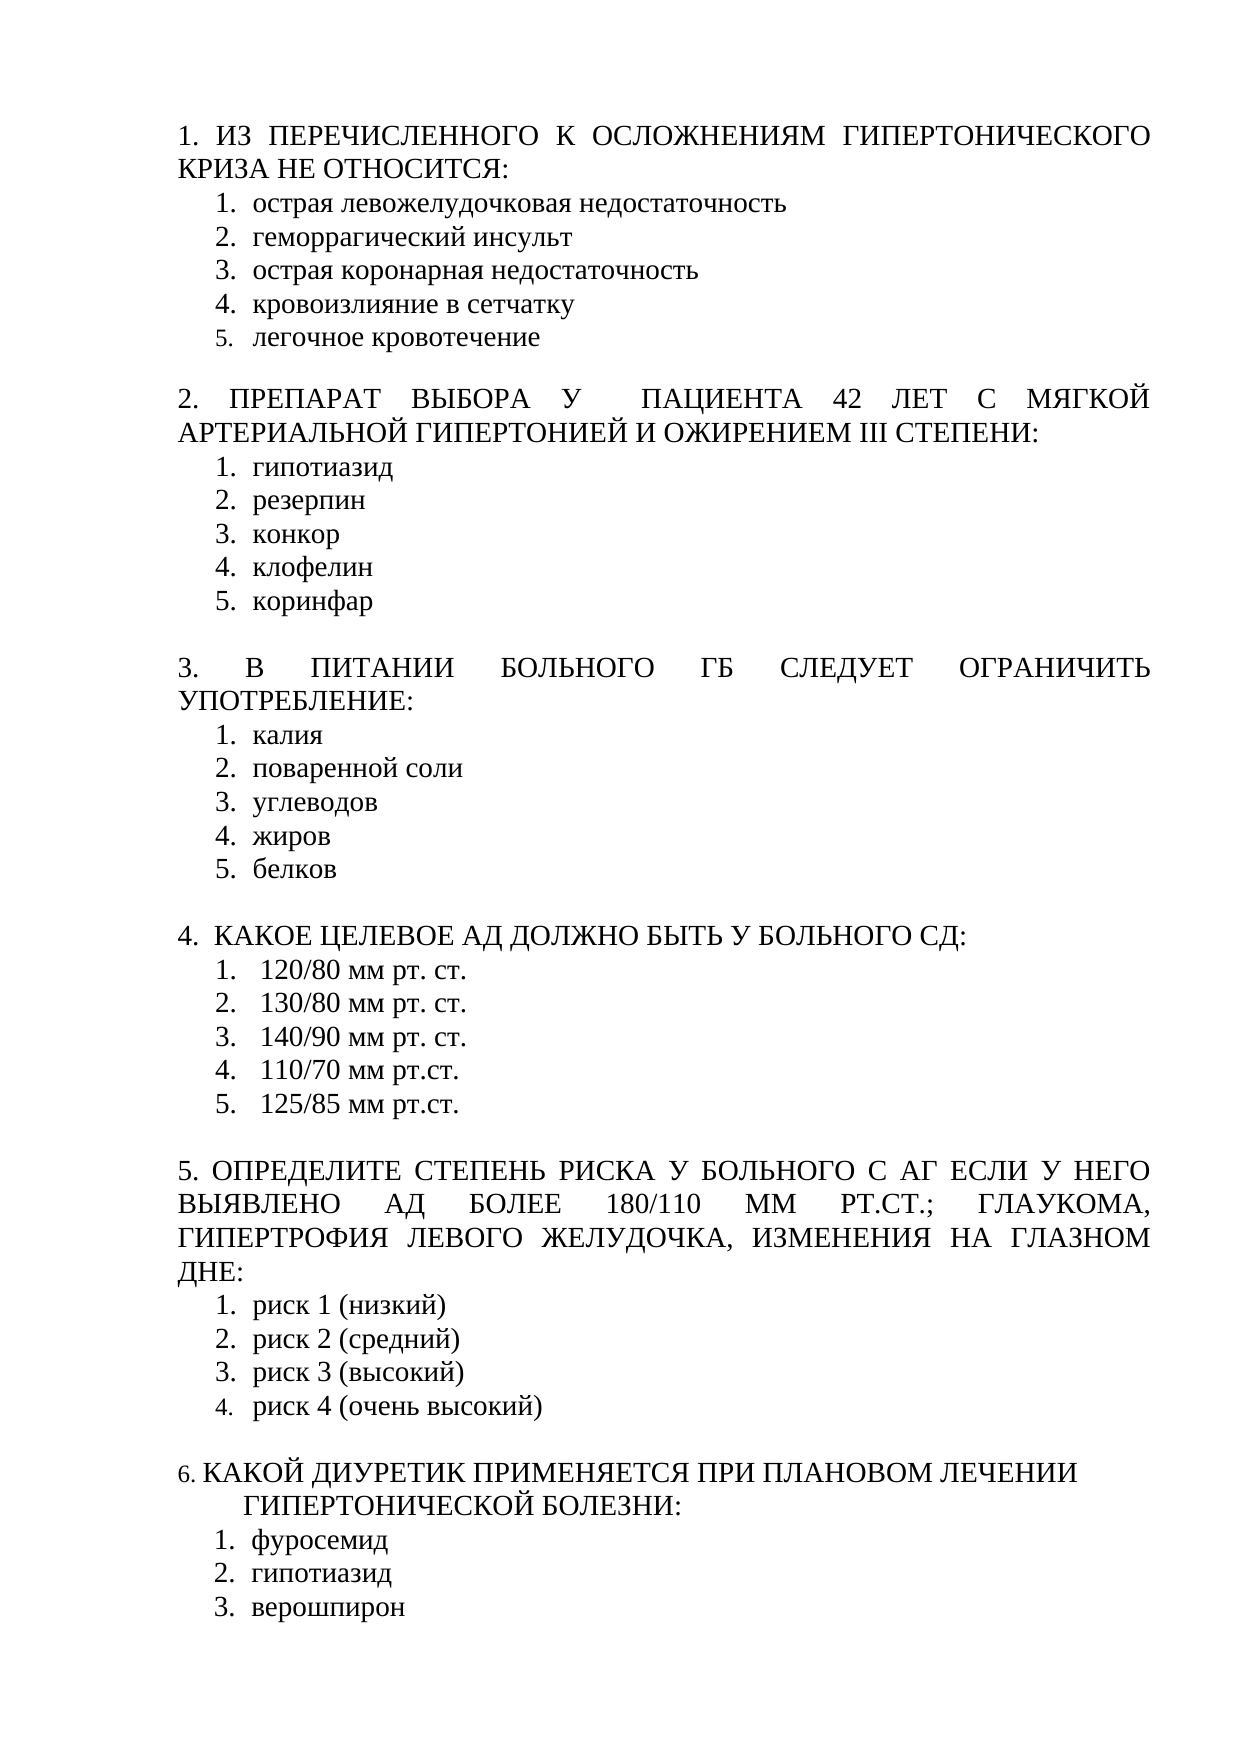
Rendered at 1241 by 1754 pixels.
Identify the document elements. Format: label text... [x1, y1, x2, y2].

list конкор [215, 516, 1152, 549]
list кровоизлияние в сетчатку [215, 286, 1152, 319]
list риск 4 (очень высокий) [215, 1388, 1152, 1421]
list риск 2 (средний) [215, 1321, 1152, 1354]
text 3. В ПИТАНИИ БОЛЬНОГО ГБ СЛЕДУЕТ ОГРАНИЧИТЬ УПОТРЕБЛЕНИЕ: [177, 650, 1152, 717]
list 125/85 мм рт.ст. [215, 1086, 1152, 1119]
text 5. ОПРЕДЕЛИТЕ СТЕПЕНЬ РИСКА У БОЛЬНОГО С АГ ЕСЛИ У НЕГО ВЫЯВЛЕНО АД БОЛЕЕ 180/110 ММ РТ.СТ.; ГЛАУКОМА, ГИПЕРТРОФИЯ ЛЕВОГО ЖЕЛУДОЧКА, ИЗМЕНЕНИЯ НА ГЛАЗНОМ ДНЕ: [177, 1153, 1152, 1287]
text 1. ИЗ ПЕРЕЧИСЛЕННОГО К ОСЛОЖНЕНИЯМ ГИПЕРТОНИЧЕСКОГО КРИЗА НЕ ОТНОСИТСЯ: [177, 118, 1152, 185]
list 110/70 мм рт.ст. [215, 1052, 1152, 1086]
text 2. ПРЕПАРАТ ВЫБОРА У ПАЦИЕНТА 42 ЛЕТ С МЯГКОЙ АРТЕРИАЛЬНОЙ ГИПЕРТОНИЕЙ И ОЖИРЕНИЕМ III СТЕПЕНИ: [177, 382, 1152, 449]
list жиров [215, 818, 1152, 851]
list геморрагический инсульт [215, 219, 1152, 252]
list калия [215, 717, 1152, 751]
list белков [215, 851, 1152, 885]
list гипотиазид [215, 449, 1152, 482]
list поваренной соли [215, 751, 1152, 784]
list резерпин [215, 482, 1152, 516]
list гипотиазид [213, 1556, 1152, 1589]
list острая левожелудочковая недостаточность [215, 185, 1152, 219]
list риск 3 (высокий) [215, 1354, 1152, 1388]
list углеводов [215, 784, 1152, 818]
list 120/80 мм рт. ст. [215, 952, 1152, 985]
list острая коронарная недостаточность [215, 252, 1152, 286]
list риск 1 (низкий) [215, 1287, 1152, 1321]
list 140/90 мм рт. ст. [215, 1019, 1152, 1052]
list легочное кровотечение [215, 319, 1152, 353]
text 4. КАКОЕ ЦЕЛЕВОЕ АД ДОЛЖНО БЫТЬ У БОЛЬНОГО СД: [177, 918, 1152, 952]
list верошпирон [213, 1589, 1152, 1623]
list фуросемид [213, 1522, 1152, 1556]
list 130/80 мм рт. ст. [215, 985, 1152, 1019]
list клофелин [215, 549, 1152, 583]
text ГИПЕРТОНИЧЕСКОЙ БОЛЕЗНИ: [177, 1488, 1152, 1522]
list коринфар [215, 583, 1152, 616]
text 6. КАКОЙ ДИУРЕТИК ПРИМЕНЯЕТСЯ ПРИ ПЛАНОВОМ ЛЕЧЕНИИ [177, 1455, 1152, 1488]
